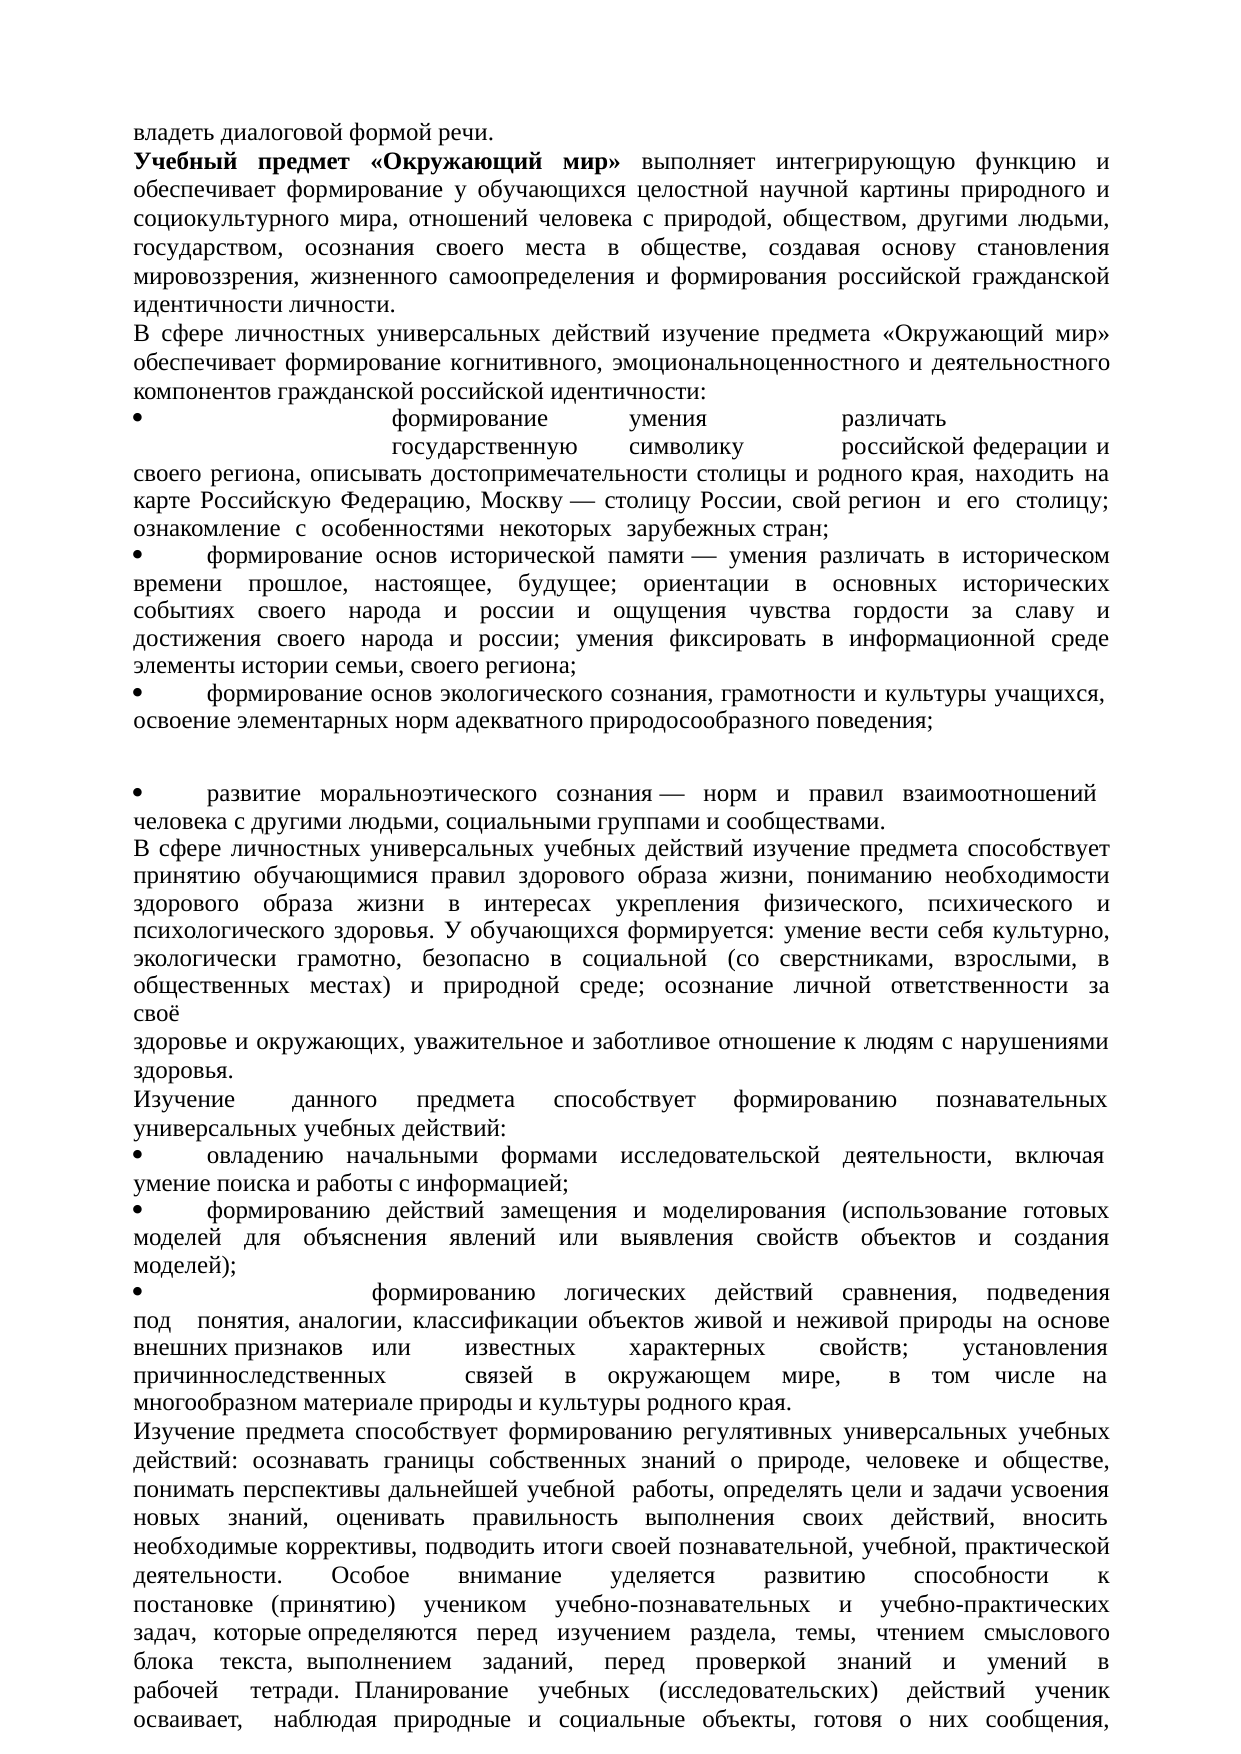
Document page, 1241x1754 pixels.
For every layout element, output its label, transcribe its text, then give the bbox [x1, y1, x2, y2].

text  формирование основ исторической памяти — умения различать в историческом времени прошлое, настоящее, будущее; ориентации в основных исторических событиях своего народа и россии и ощущения чувства гордости за славу и достижения своего народа и россии; умения фиксировать в информационной среде элементы истории семьи, своего региона; [133, 542, 1110, 679]
text  овладению начальными формами исследовательской деятельности, включая умение поиска и работы с информацией; [133, 1142, 1114, 1196]
text  формирование основ экологического сознания, грамотности и культуры учащихся, освоение элементарных норм адекватного природосообразного поведения; [133, 679, 1113, 734]
text В сфере личностных универсальных учебных действий изучение предмета способствует принятию обучающимися правил здорового образа жизни, пониманию необходимости здорового образа жизни в интересах укрепления физического, психического и психологического здоровья. У обучающихся формируется: умение вести себя культурно, экологически грамотно, безопасно в социальной (со сверстниками, взрослыми, в общественных местах) и природной среде; осознание личной ответственности за своё [133, 835, 1110, 1026]
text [133, 117, 1110, 146]
text  формированию действий замещения и моделирования (использование готовых моделей для объяснения явлений или выявления свойств объектов и создания моделей); [133, 1197, 1109, 1279]
text здоровье и окружающих, уважительное и заботливое отношение к людям с нарушениями здоровья. [133, 1026, 1113, 1084]
text  развитие моральноэтического сознания — норм и правил взаимоотношений человека с другими людьми, социальными группами и сообществами. [133, 780, 1114, 835]
text  формирование умения различать государственную символику российской федерации и своего региона, описывать достопримечательности столицы и родного края, находить на карте Российскую Федерацию, Москву — столицу России, свой регион и его столицу; ознакомление с особенностями некоторых зарубежных стран; [133, 405, 1110, 542]
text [133, 1416, 1110, 1732]
text В сфере личностных универсальных действий изучение предмета «Окружающий мир» обеспечивает формирование когнитивного, эмоциональноценностного и деятельностного компонентов гражданской российской идентичности: [133, 318, 1110, 404]
text  формированию логических действий сравнения, подведения под понятия, аналогии, классификации объектов живой и неживой природы на основе внешних признаков или известных характерных свойств; установления причинноследственных связей в окружающем мире, в том числе на многообразном материале природы и культуры родного края. [133, 1279, 1110, 1416]
text Изучение данного предмета способствует формированию познавательных универсальных учебных действий: [133, 1084, 1113, 1141]
text Учебный предмет «Окружающий мир» выполняет интегрирующую функцию и обеспечивает формирование у обучающихся целостной научной картины природного и социокультурного мира, отношений человека с природой, обществом, другими людьми, государством, осознания своего места в обществе, создавая основу становления мировоззрения, жизненного самоопределения и формирования российской гражданской идентичности личности. [133, 146, 1110, 318]
